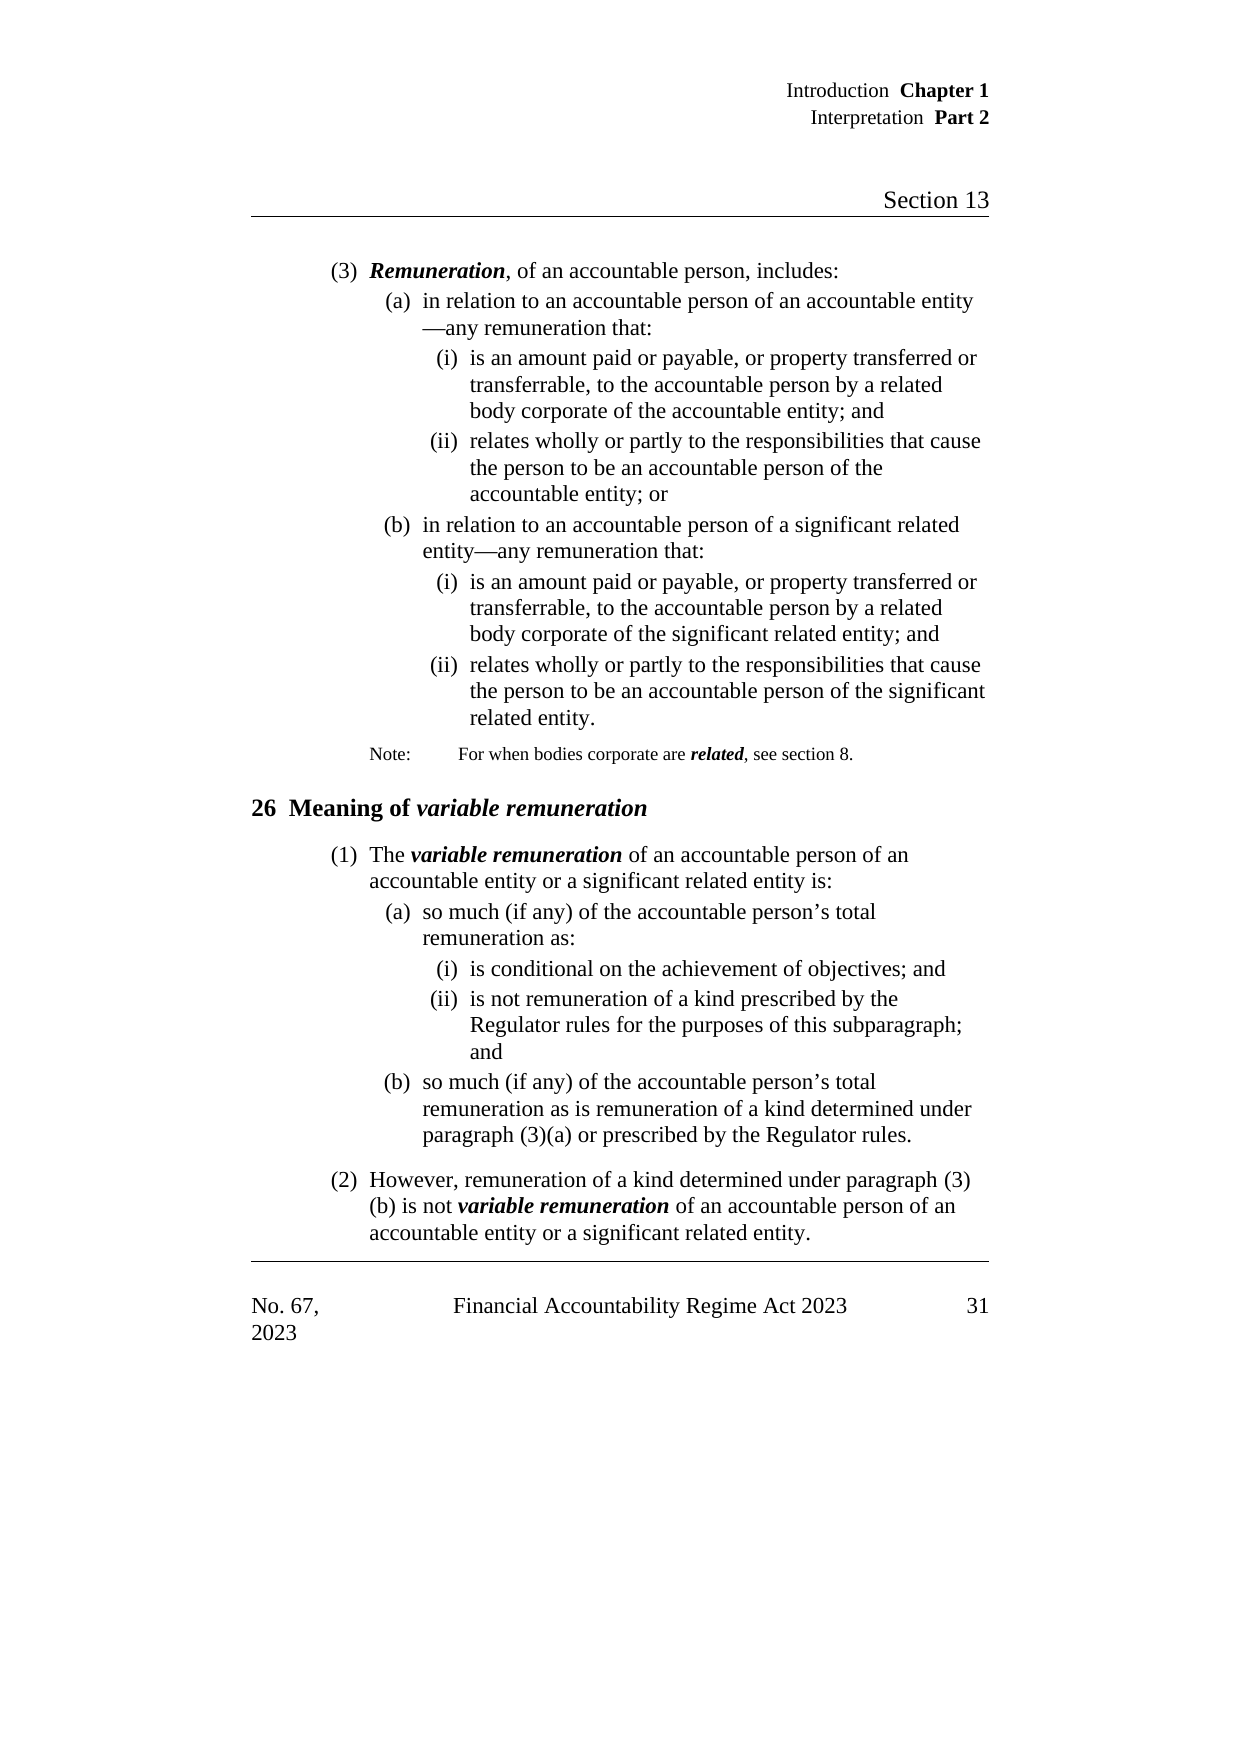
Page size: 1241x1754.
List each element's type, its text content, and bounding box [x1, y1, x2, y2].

text (b) so much (if any) of the accountable person’s total remuneration as is remuneration of a kind determined under paragraph (3)(a) or prescribed by the Regulator rules. [251, 1068, 989, 1147]
text (i) is an amount paid or payable, or property transferred or transferrable, to the accountable person by a related body corporate of the significant related entity; and [251, 568, 989, 647]
text Note: For when bodies corporate are related, see section 8. [369, 743, 989, 764]
text (a) in relation to an accountable person of an accountable entity—any remuneration that: [251, 287, 989, 340]
text (i) is an amount paid or payable, or property transferred or transferrable, to the accountable person by a related body corporate of the accountable entity; and [251, 344, 989, 423]
text (a) so much (if any) of the accountable person’s total remuneration as: [251, 898, 989, 951]
text (3) Remuneration, of an accountable person, includes: [251, 257, 989, 283]
text 26 Meaning of variable remuneration [251, 793, 989, 822]
text (1) The variable remuneration of an accountable person of an accountable entity or a significant related entity is: [251, 841, 989, 894]
text (ii) is not remuneration of a kind prescribed by the Regulator rules for the purposes of this subparagraph; and [251, 985, 989, 1064]
text (ii) relates wholly or partly to the responsibilities that cause the person to be an accountable person of the significant related entity. [251, 651, 989, 730]
text (b) in relation to an accountable person of a significant related entity—any remuneration that: [251, 511, 989, 563]
text (2) However, remuneration of a kind determined under paragraph (3)(b) is not variable remuneration of an accountable person of an accountable entity or a significant related entity. [251, 1166, 989, 1245]
text (ii) relates wholly or partly to the responsibilities that cause the person to be an accountable person of the accountable entity; or [251, 428, 989, 507]
text (i) is conditional on the achievement of objectives; and [251, 955, 989, 981]
